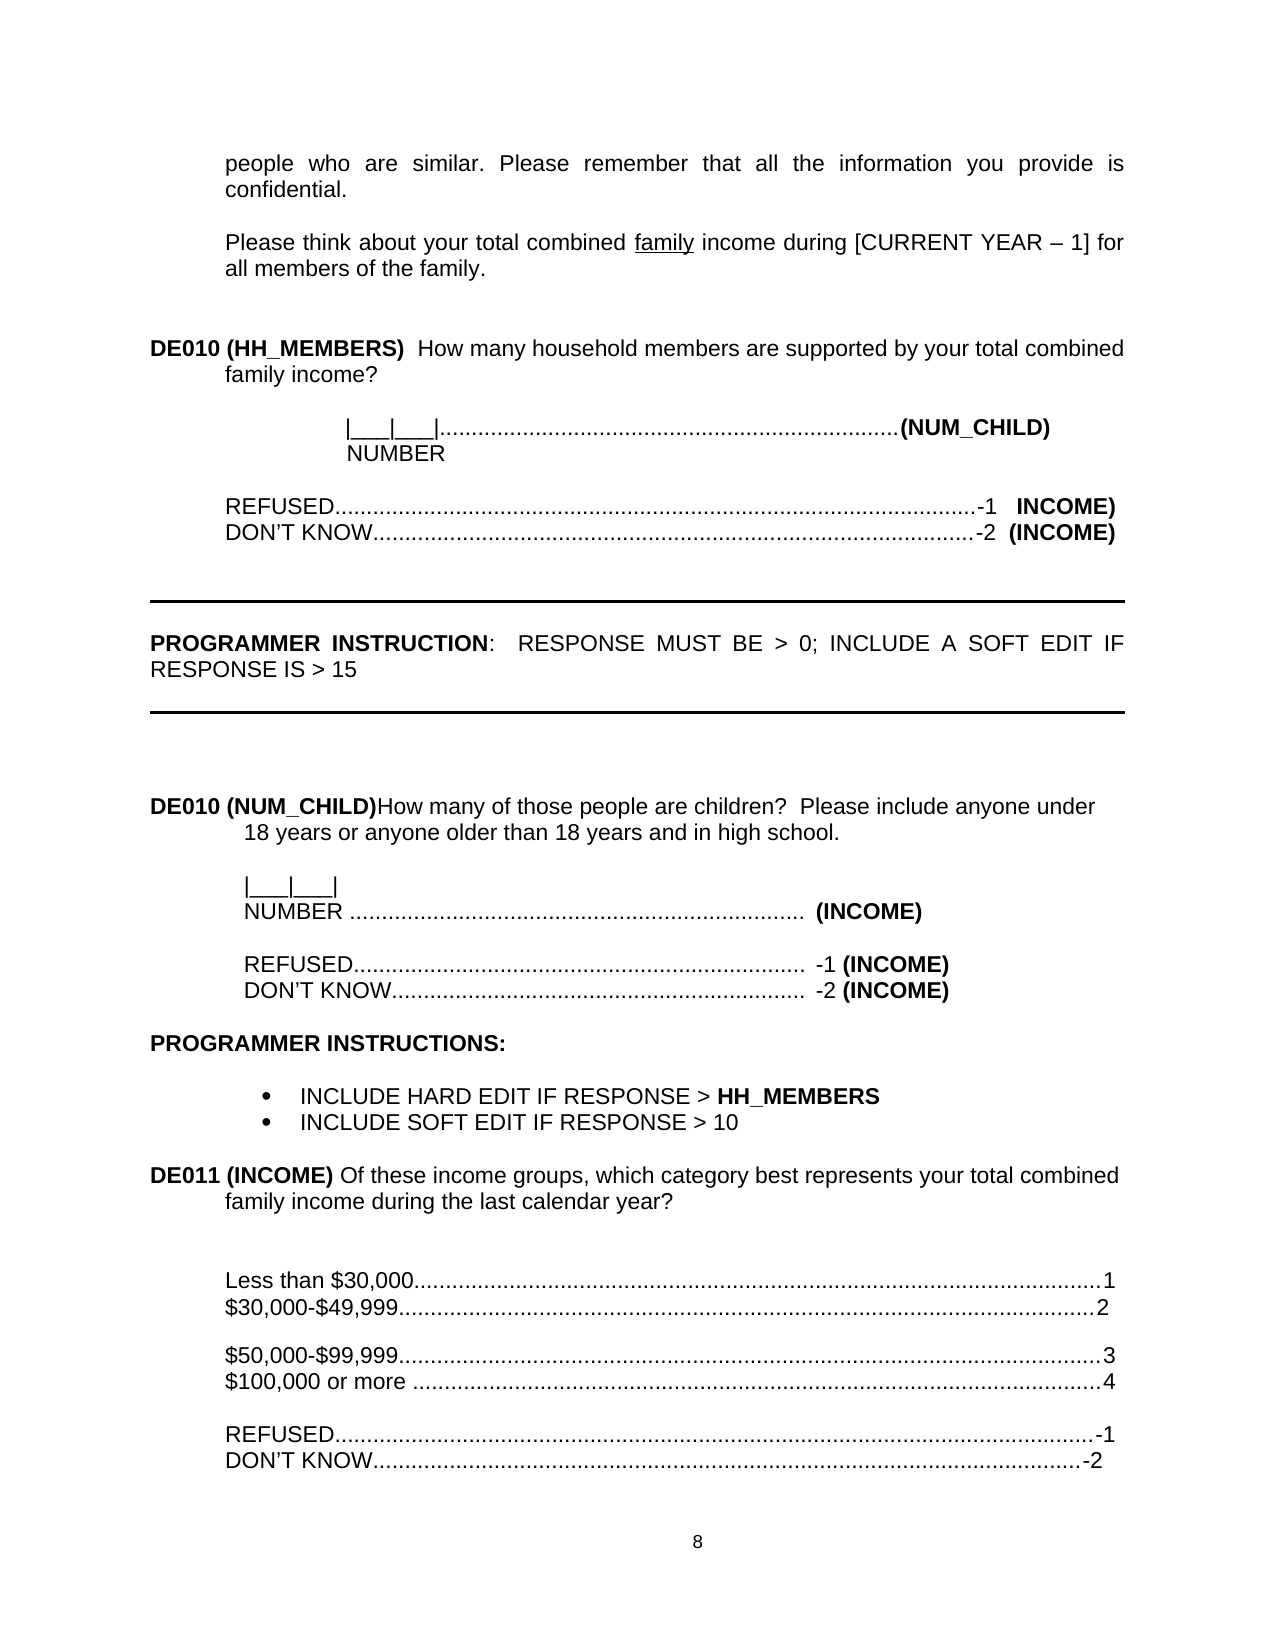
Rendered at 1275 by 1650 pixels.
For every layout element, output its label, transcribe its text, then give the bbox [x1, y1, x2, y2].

text DE010 (NUM_CHILD) How many of those people are children? Please include anyone under 18 years or anyone older than 18 years and in high school. [150, 793, 1125, 846]
text DON’T KNOW -2 (INCOME) [225, 519, 1125, 545]
list INCLUDE HARD EDIT IF RESPONSE > HH_MEMBERS [262, 1083, 1125, 1109]
text $30,000-$49,999 2 [150, 1294, 1125, 1320]
text $50,000-$99,999 3 [150, 1342, 1125, 1368]
text PROGRAMMER INSTRUCTIONS: [150, 1030, 1125, 1056]
text REFUSED -1 INCOME) [225, 493, 1125, 519]
text |___|___| (NUM_CHILD) [225, 413, 1125, 440]
text DE011 (INCOME) Of these income groups, which category best represents your total combined family income during the last calendar year? [150, 1162, 1125, 1214]
text ’T KNOW -2 [150, 1447, 1125, 1473]
list INCLUDE SOFT EDIT IF RESPONSE > 10 [262, 1109, 1125, 1136]
text |___|___| [150, 872, 1125, 898]
text ’T KNOW -2 (INCOME) [150, 977, 1125, 1004]
text PROGRAMMER INSTRUCTION: RESPONSE MUST BE > 0; INCLUDE A SOFT EDIT IF RESPONSE IS > 15 [150, 629, 1125, 682]
text $100,000 or more 4 [150, 1368, 1125, 1421]
text REFUSED -1 (INCOME) [150, 951, 1125, 977]
text Please think about your total combined family income during [CURRENT YEAR – 1] for all members of the family. [150, 229, 1125, 282]
text NUMBER [150, 440, 1125, 466]
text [150, 150, 1125, 203]
text REFUSED -1 [150, 1421, 1125, 1447]
text DE010 (HH_MEMBERS) How many household members are supported by your total combined family income? [150, 334, 1125, 387]
text NUMBER (INCOME) [150, 898, 1125, 925]
text Less than $30,000 1 [150, 1267, 1125, 1294]
